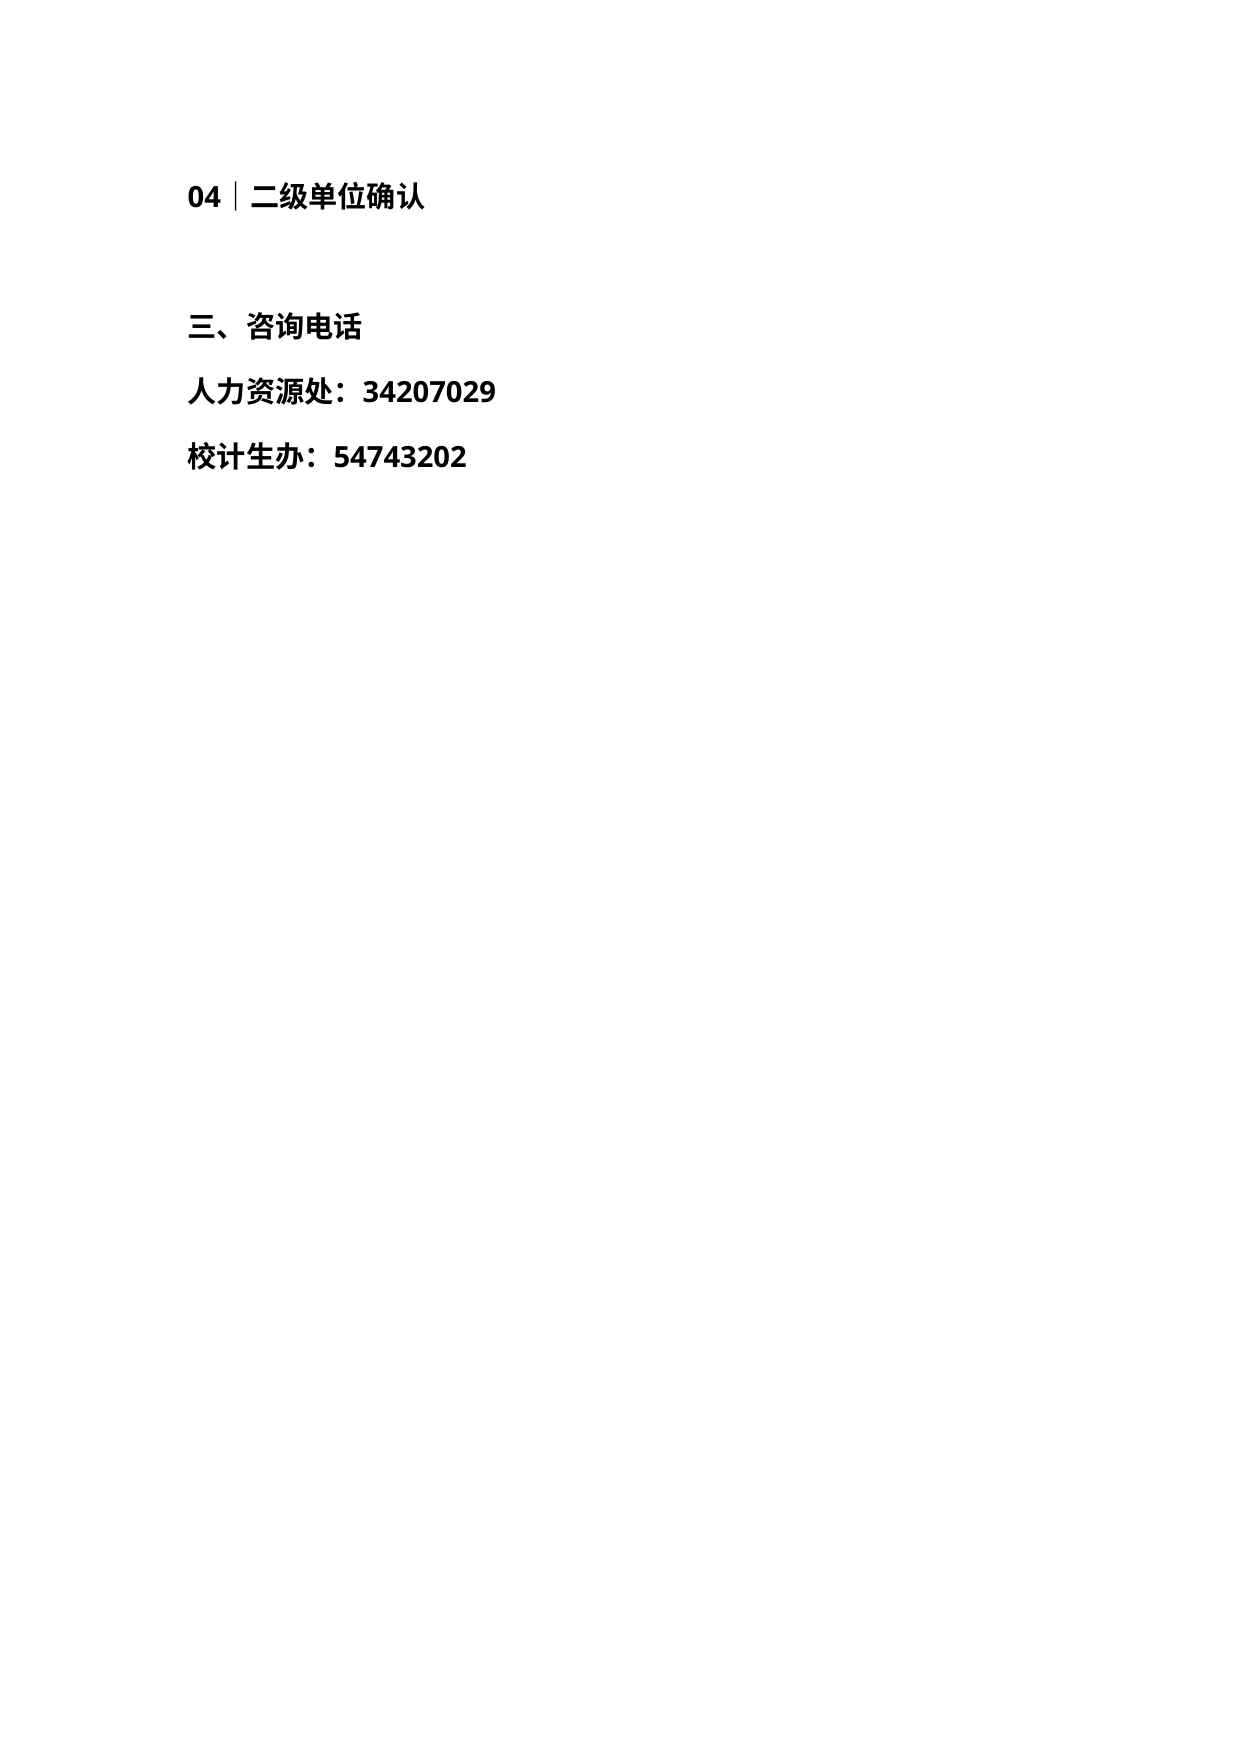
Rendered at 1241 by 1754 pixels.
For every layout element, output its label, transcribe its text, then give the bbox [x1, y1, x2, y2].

text 04｜二级单位确认 [187, 162, 1053, 227]
text 三、咨询电话 [187, 292, 1053, 357]
text 人力资源处：34207029 [187, 357, 1053, 422]
text 校计生办：54743202 [187, 422, 1053, 487]
